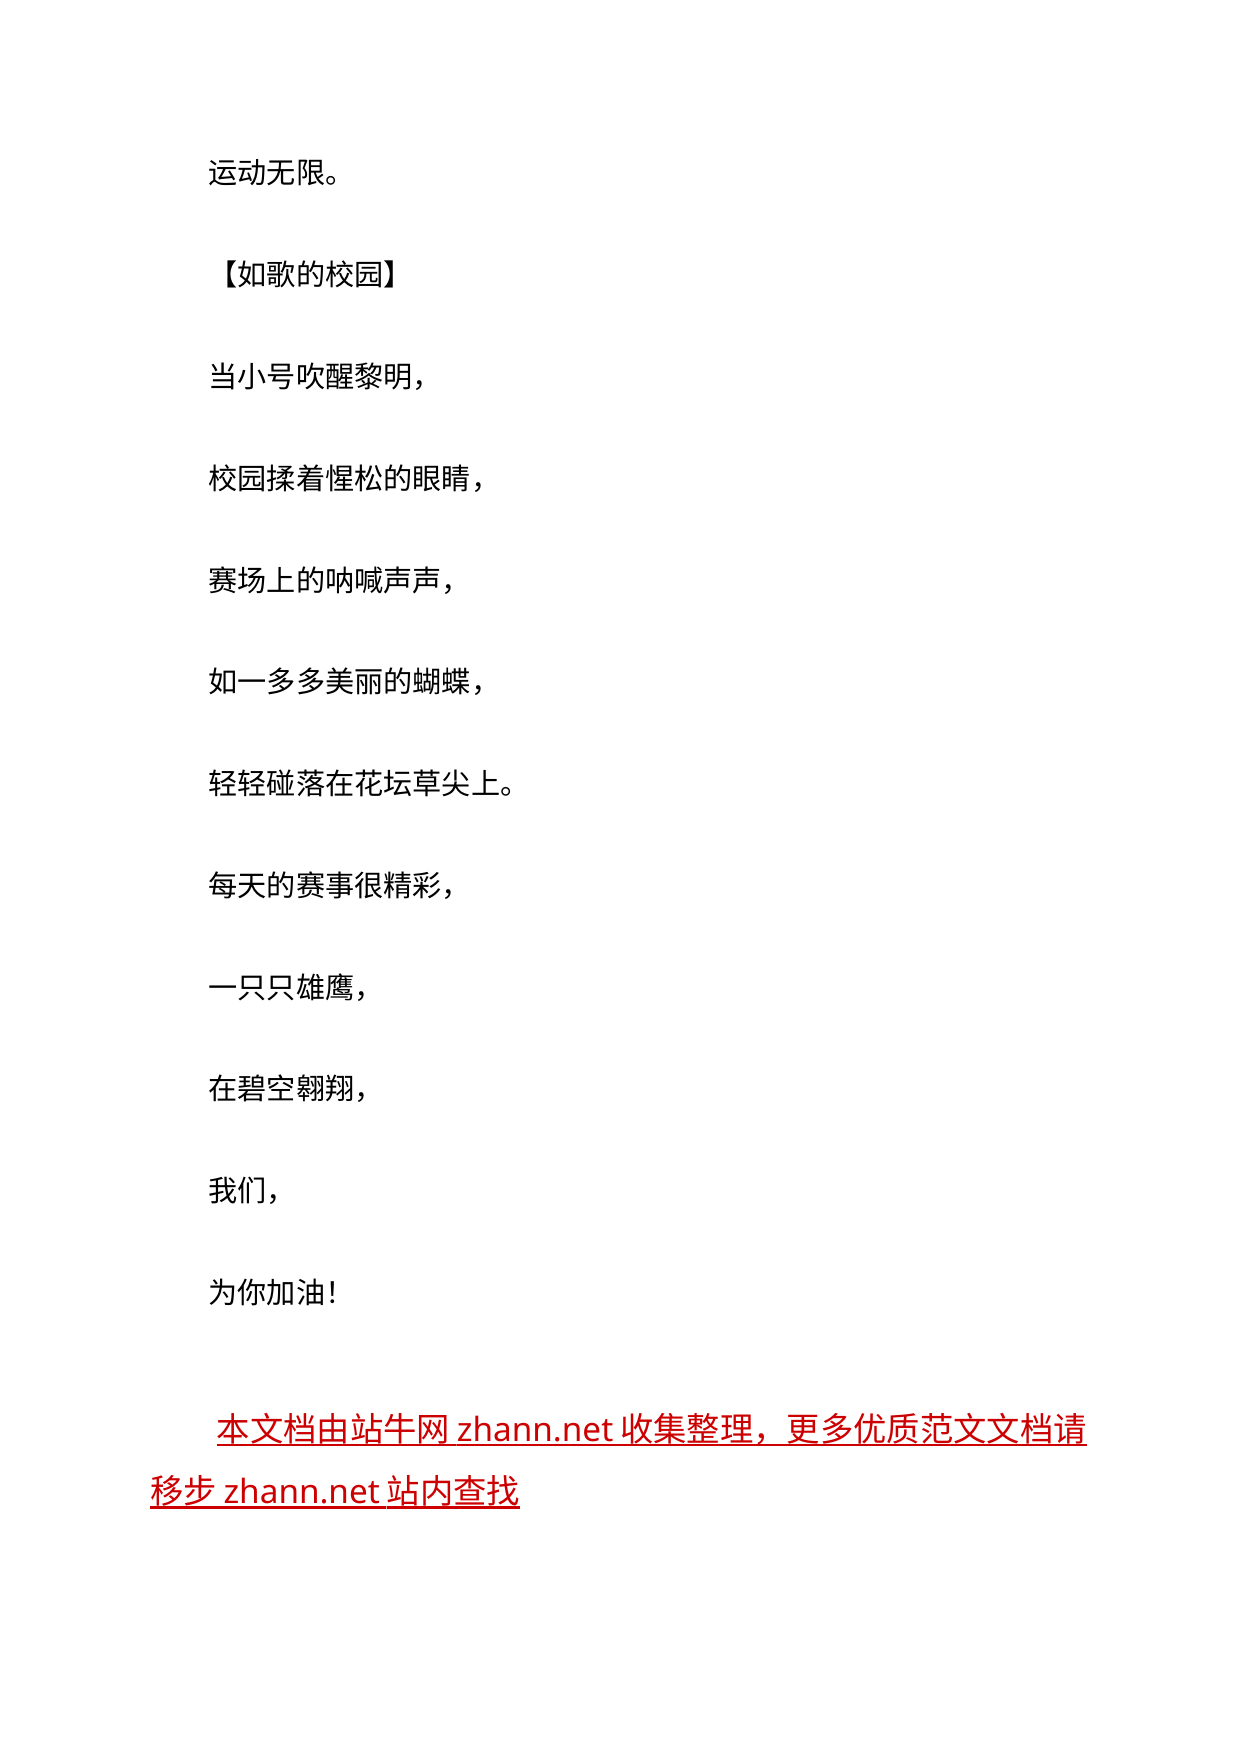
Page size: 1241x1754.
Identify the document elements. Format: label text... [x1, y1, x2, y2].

text 我们， [150, 1168, 1090, 1210]
text 为你加油！ [150, 1269, 1090, 1312]
text 赛场上的呐喊声声， [150, 557, 1090, 599]
text 一只只雄鹰， [150, 964, 1090, 1006]
text 在碧空翱翔， [150, 1066, 1090, 1108]
text 如一多多美丽的蝴蝶， [150, 659, 1090, 701]
text 【如歌的校园】 [150, 252, 1090, 294]
text 本文档由站牛网zhann.net收集整理，更多优质范文文档请移步zhann.net站内查找 [150, 1402, 1090, 1514]
text 每天的赛事很精彩， [150, 862, 1090, 905]
text 校园揉着惺松的眼睛， [150, 455, 1090, 498]
text 运动无限。 [150, 150, 1090, 192]
text 轻轻碰落在花坛草尖上。 [150, 761, 1090, 803]
text 当小号吹醒黎明， [150, 353, 1090, 396]
